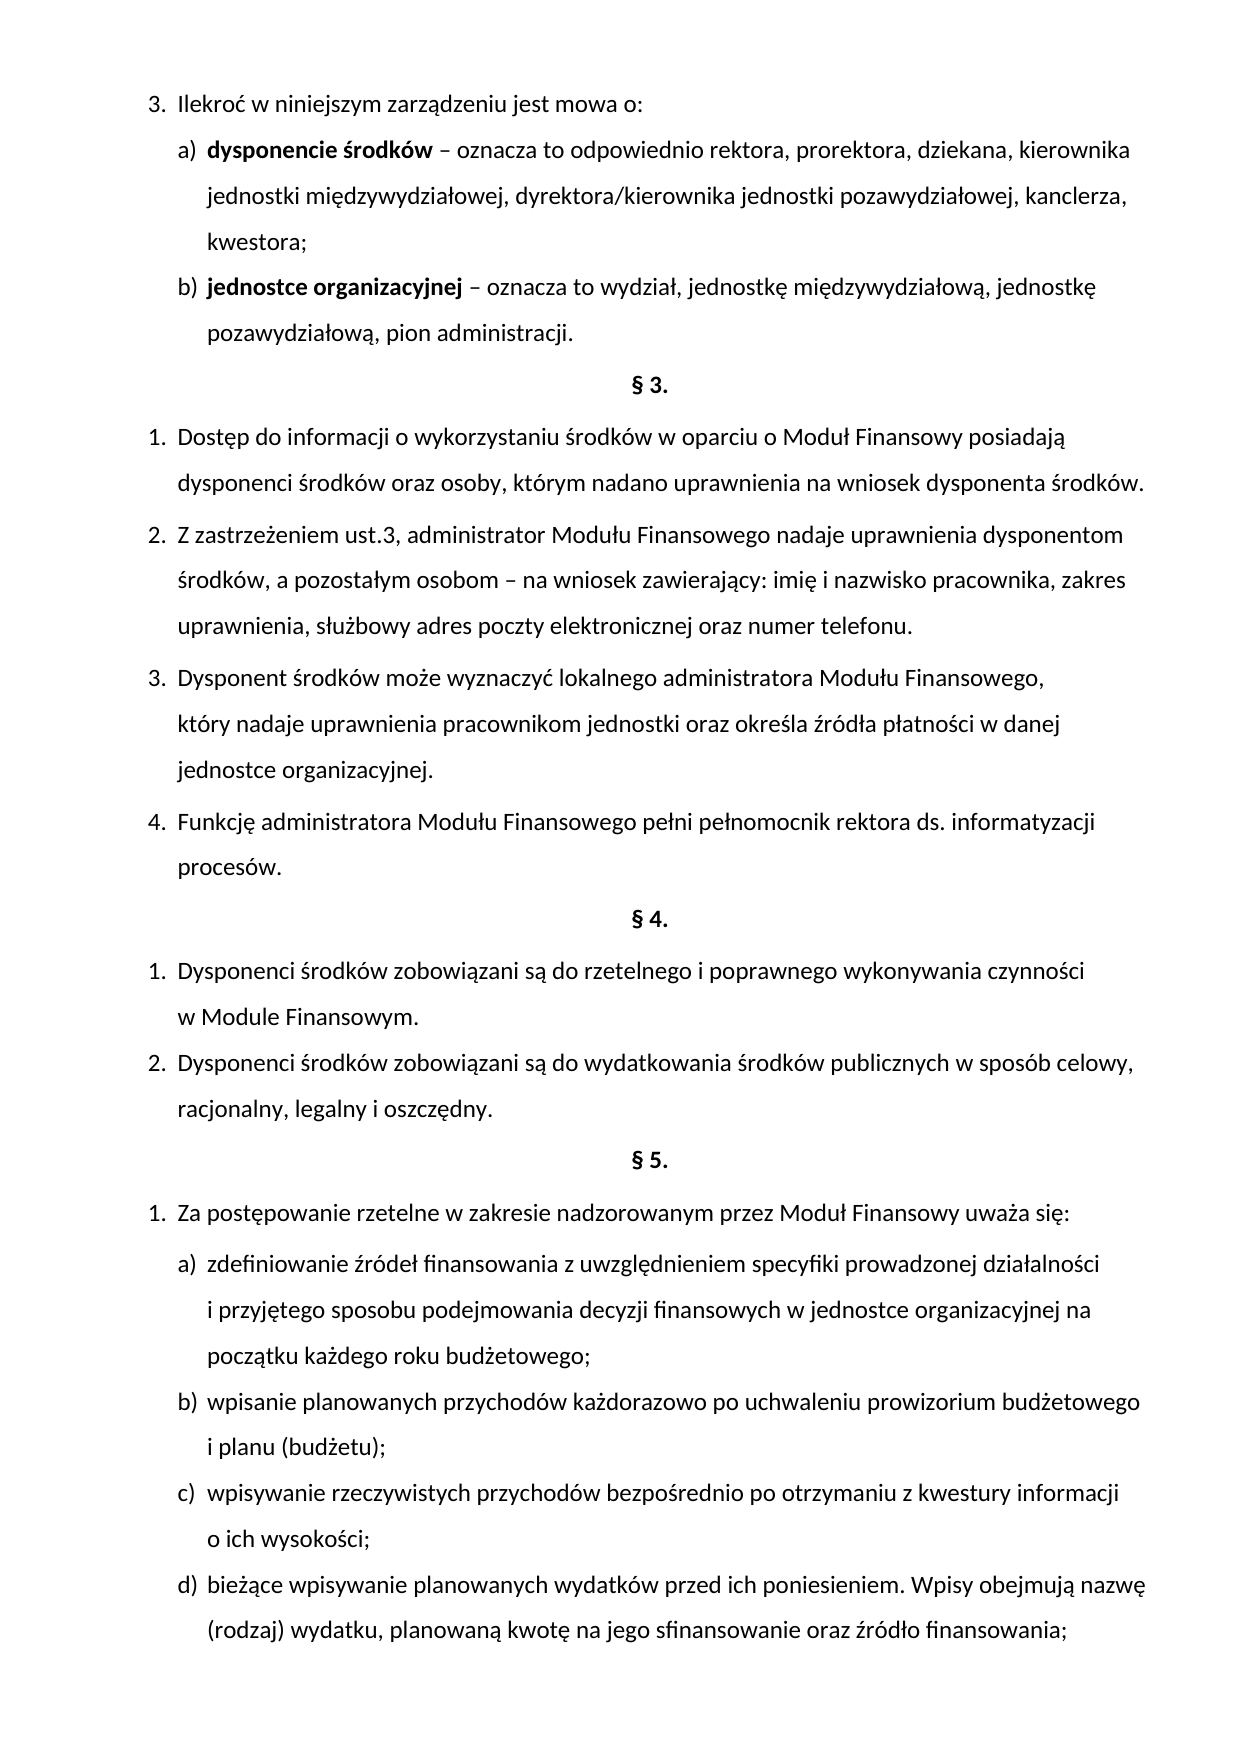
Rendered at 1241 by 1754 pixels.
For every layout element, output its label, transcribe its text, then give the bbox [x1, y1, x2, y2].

list Za postępowanie rzetelne w zakresie nadzorowanym przez Moduł Finansowy uważa się: [148, 1197, 1152, 1227]
list dysponencie środków – oznacza to odpowiednio rektora, prorektora, dziekana, kierownika jednostki międzywydziałowej, dyrektora/kierownika jednostki pozawydziałowej, kanclerza, kwestora; [177, 134, 1152, 256]
subtitle § 5. [148, 1145, 1152, 1175]
list Dysponenci środków zobowiązani są do rzetelnego i poprawnego wykonywania czynności w Module Finansowym. [148, 956, 1152, 1032]
list wpisanie planowanych przychodów każdorazowo po uchwaleniu prowizorium budżetowego i planu (budżetu); [177, 1386, 1152, 1462]
list Dostęp do informacji o wykorzystaniu środków w oparciu o Moduł Finansowy posiadają dysponenci środków oraz osoby, którym nadano uprawnienia na wniosek dysponenta środków. [148, 421, 1152, 497]
list Ilekroć w niniejszym zarządzeniu jest mowa o: [148, 89, 1152, 119]
list Dysponenci środków zobowiązani są do wydatkowania środków publicznych w sposób celowy, racjonalny, legalny i oszczędny. [148, 1047, 1152, 1123]
list jednostce organizacyjnej – oznacza to wydział, jednostkę międzywydziałową, jednostkę pozawydziałową, pion administracji. [177, 272, 1152, 348]
subtitle § 4. [148, 903, 1152, 934]
list Funkcję administratora Modułu Finansowego pełni pełnomocnik rektora ds. informatyzacji procesów. [148, 806, 1152, 882]
list zdefiniowanie źródeł finansowania z uwzględnieniem specyfiki prowadzonej działalności i przyjętego sposobu podejmowania decyzji finansowych w jednostce organizacyjnej na początku każdego roku budżetowego; [177, 1249, 1152, 1371]
list Z zastrzeżeniem ust.3, administrator Modułu Finansowego nadaje uprawnienia dysponentom środków, a pozostałym osobom – na wniosek zawierający: imię i nazwisko pracownika, zakres uprawnienia, służbowy adres poczty elektronicznej oraz numer telefonu. [148, 519, 1152, 641]
list bieżące wpisywanie planowanych wydatków przed ich poniesieniem. Wpisy obejmują nazwę (rodzaj) wydatku, planowaną kwotę na jego sfinansowanie oraz źródło finansowania; [177, 1569, 1152, 1645]
list Dysponent środków może wyznaczyć lokalnego administratora Modułu Finansowego, który nadaje uprawnienia pracownikom jednostki oraz określa źródła płatności w danej jednostce organizacyjnej. [148, 662, 1152, 784]
subtitle § 3. [148, 369, 1152, 400]
list wpisywanie rzeczywistych przychodów bezpośrednio po otrzymaniu z kwestury informacji o ich wysokości; [177, 1477, 1152, 1553]
